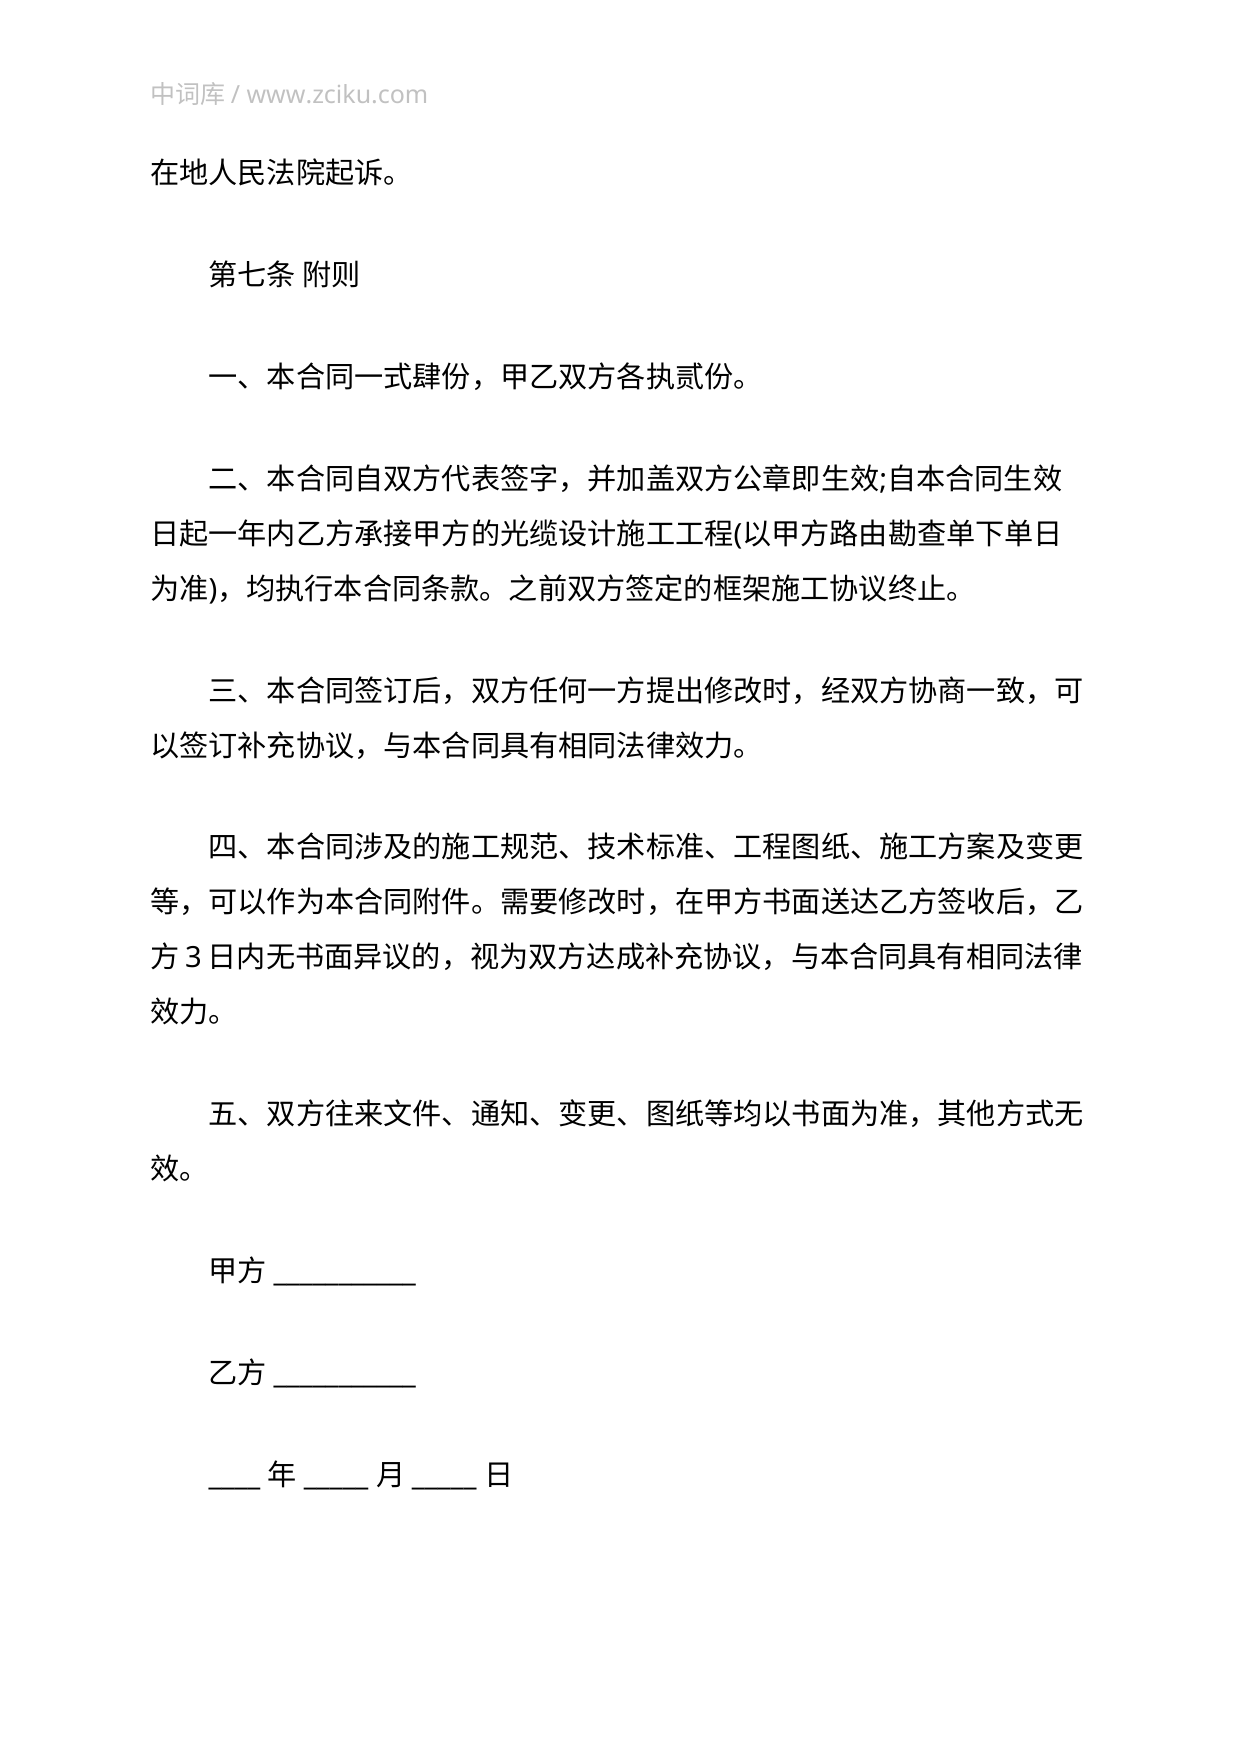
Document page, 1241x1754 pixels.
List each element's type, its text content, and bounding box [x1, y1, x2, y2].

text 甲方 ___________ [150, 1247, 1090, 1289]
text 四、本合同涉及的施工规范、技术标准、工程图纸、施工方案及变更等，可以作为本合同附件。需要修改时，在甲方书面送达乙方签收后，乙方3日内无书面异议的，视为双方达成补充协议，与本合同具有相同法律效力。 [150, 824, 1090, 1031]
text 一、本合同一式肆份，甲乙双方各执贰份。 [150, 353, 1090, 396]
text ____ 年 _____ 月 _____ 日 [150, 1451, 1090, 1493]
text 三、本合同签订后，双方任何一方提出修改时，经双方协商一致，可以签订补充协议，与本合同具有相同法律效力。 [150, 667, 1090, 764]
text 二、本合同自双方代表签字，并加盖双方公章即生效;自本合同生效日起一年内乙方承接甲方的光缆设计施工工程(以甲方路由勘查单下单日为准)，均执行本合同条款。之前双方签定的框架施工协议终止。 [150, 455, 1090, 608]
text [150, 150, 1090, 192]
text 第七条 附则 [150, 252, 1090, 294]
text 五、双方往来文件、通知、变更、图纸等均以书面为准，其他方式无效。 [150, 1091, 1090, 1188]
text 乙方 ___________ [150, 1349, 1090, 1392]
